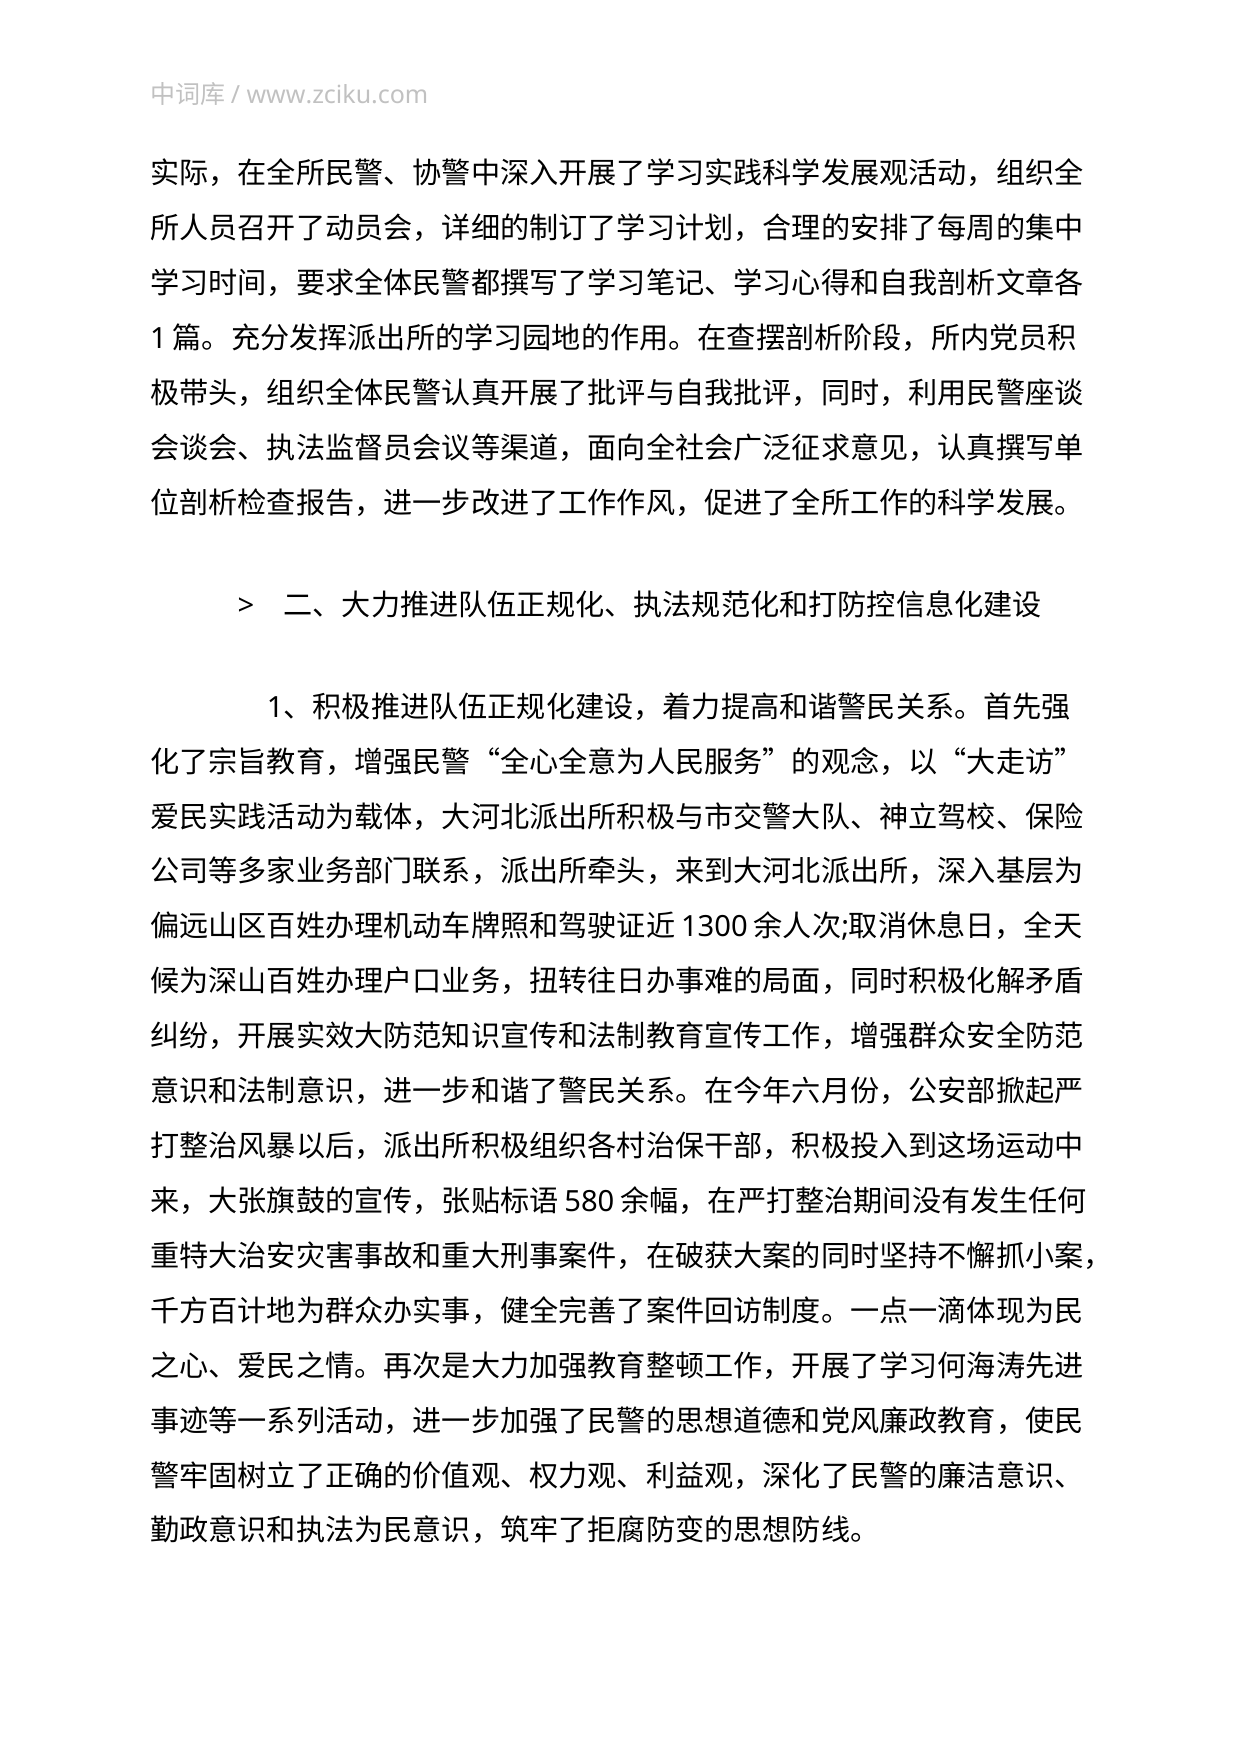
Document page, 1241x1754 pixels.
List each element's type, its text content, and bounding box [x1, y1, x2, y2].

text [150, 150, 1090, 522]
text > 二、大力推进队伍正规化、执法规范化和打防控信息化建设 [150, 581, 1090, 624]
text 1、积极推进队伍正规化建设，着力提高和谐警民关系。首先强化了宗旨教育，增强民警“全心全意为人民服务”的观念，以“大走访”爱民实践活动为载体，大河北派出所积极与市交警大队、神立驾校、保险公司等多家业务部门联系，派出所牵头，来到大河北派出所，深入基层为偏远山区百姓办理机动车牌照和驾驶证近1300余人次;取消休息日，全天候为深山百姓办理户口业务，扭转往日办事难的局面，同时积极化解矛盾纠纷，开展实效大防范知识宣传和法制教育宣传工作，增强群众安全防范意识和法制意识，进一步和谐了警民关系。在今年六月份，公安部掀起严打整治风暴以后，派出所积极组织各村治保干部，积极投入到这场运动中来，大张旗鼓的宣传，张贴标语580余幅，在严打整治期间没有发生任何重特大治安灾害事故和重大刑事案件，在破获大案的同时坚持不懈抓小案，千方百计地为群众办实事，健全完善了案件回访制度。一点一滴体现为民之心、爱民之情。再次是大力加强教育整顿工作，开展了学习何海涛先进事迹等一系列活动，进一步加强了民警的思想道德和党风廉政教育，使民警牢固树立了正确的价值观、权力观、利益观，深化了民警的廉洁意识、勤政意识和执法为民意识，筑牢了拒腐防变的思想防线。 [150, 683, 1090, 1549]
